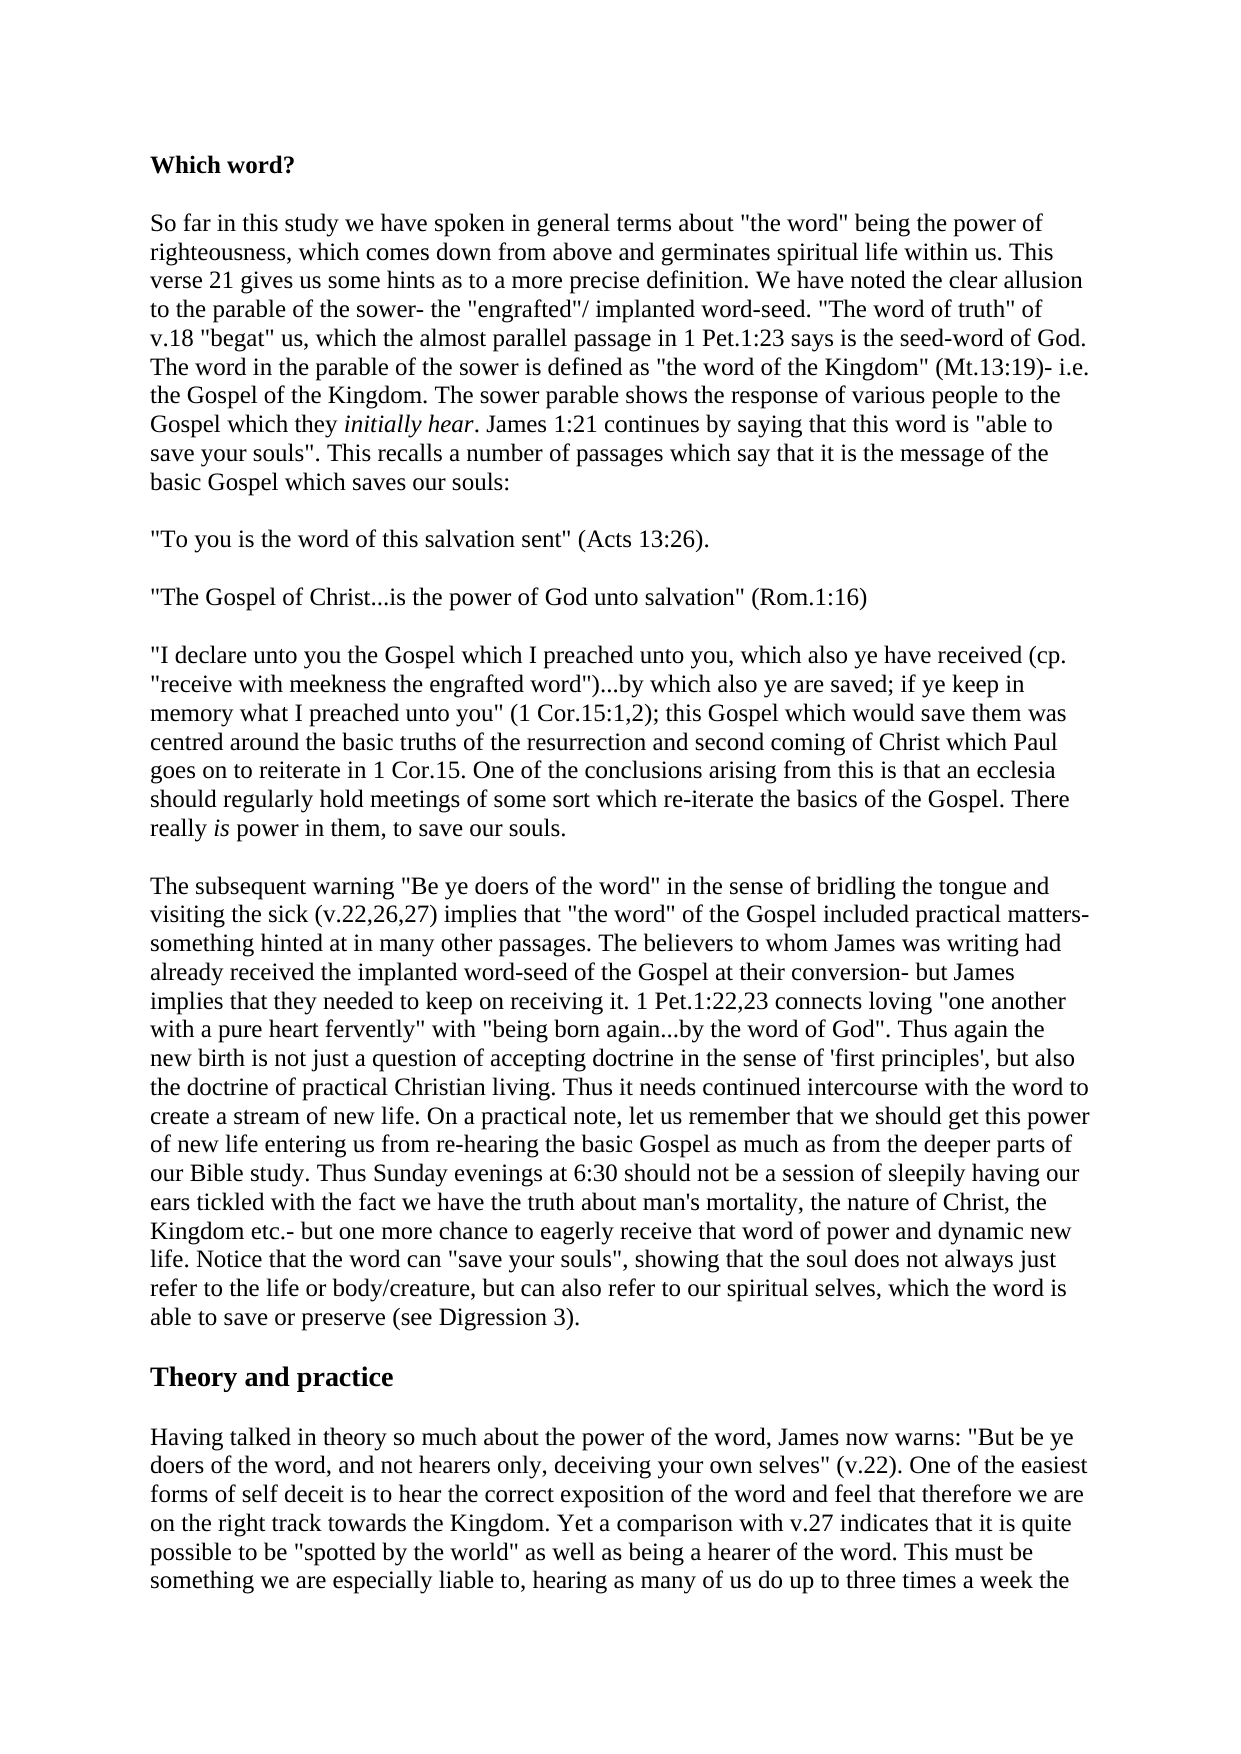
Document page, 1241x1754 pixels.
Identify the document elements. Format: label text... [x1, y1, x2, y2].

text "I declare unto you the Gospel which I preached unto you, which also ye have received (cp. "receive with meekness the engrafted word")...by which also ye are saved; if ye keep in memory what I preached unto you" (1 Cor.15:1,2); this Gospel which would save them was centred around the basic truths of the resurrection and second coming of Christ which Paul goes on to reiterate in 1 Cor.15. One of the conclusions arising from this is that an ecclesia should regularly hold meetings of some sort which re-iterate the basics of the Gospel. There really is power in them, to save our souls. [150, 640, 1090, 842]
text The subsequent warning "Be ye doers of the word" in the sense of bridling the tongue and visiting the sick (v.22,26,27) implies that "the word" of the Gospel included practical matters- something hinted at in many other passages. The believers to whom James was writing had already received the implanted word-seed of the Gospel at their conversion- but James implies that they needed to keep on receiving it. 1 Pet.1:22,23 connects loving "one another with a pure heart fervently" with "being born again...by the word of God". Thus again the new birth is not just a question of accepting doctrine in the sense of 'first principles', but also the doctrine of practical Christian living. Thus it needs continued intercourse with the word to create a stream of new life. On a practical note, let us remember that we should get this power of new life entering us from re-hearing the basic Gospel as much as from the deeper parts of our Bible study. Thus Sunday evenings at 6:30 should not be a session of sleepily having our ears tickled with the fact we have the truth about man's mortality, the nature of Christ, the Kingdom etc.- but one more chance to eagerly receive that word of power and dynamic new life. Notice that the word can "save your souls", showing that the soul does not always just refer to the life or body/creature, but can also refer to our spiritual selves, which the word is able to save or preserve (see Digression 3). [150, 871, 1090, 1331]
text "To you is the word of this salvation sent" (Acts 13:26). [150, 524, 1090, 553]
text Which word? [150, 150, 1090, 179]
text Theory and practice [150, 1360, 1090, 1392]
text So far in this study we have spoken in general terms about "the word" being the power of righteousness, which comes down from above and germinates spiritual life within us. This verse 21 gives us some hints as to a more precise definition. We have noted the clear allusion to the parable of the sower- the "engrafted"/ implanted word-seed. "The word of truth" of v.18 "begat" us, which the almost parallel passage in 1 Pet.1:23 says is the seed-word of God. The word in the parable of the sower is defined as "the word of the Kingdom" (Mt.13:19)- i.e. the Gospel of the Kingdom. The sower parable shows the response of various people to the Gospel which they initially hear. James 1:21 continues by saying that this word is "able to save your souls". This recalls a number of passages which say that it is the message of the basic Gospel which saves our souls: [150, 208, 1090, 495]
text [150, 1422, 1090, 1594]
text "The Gospel of Christ...is the power of God unto salvation" (Rom.1:16) [150, 582, 1090, 611]
